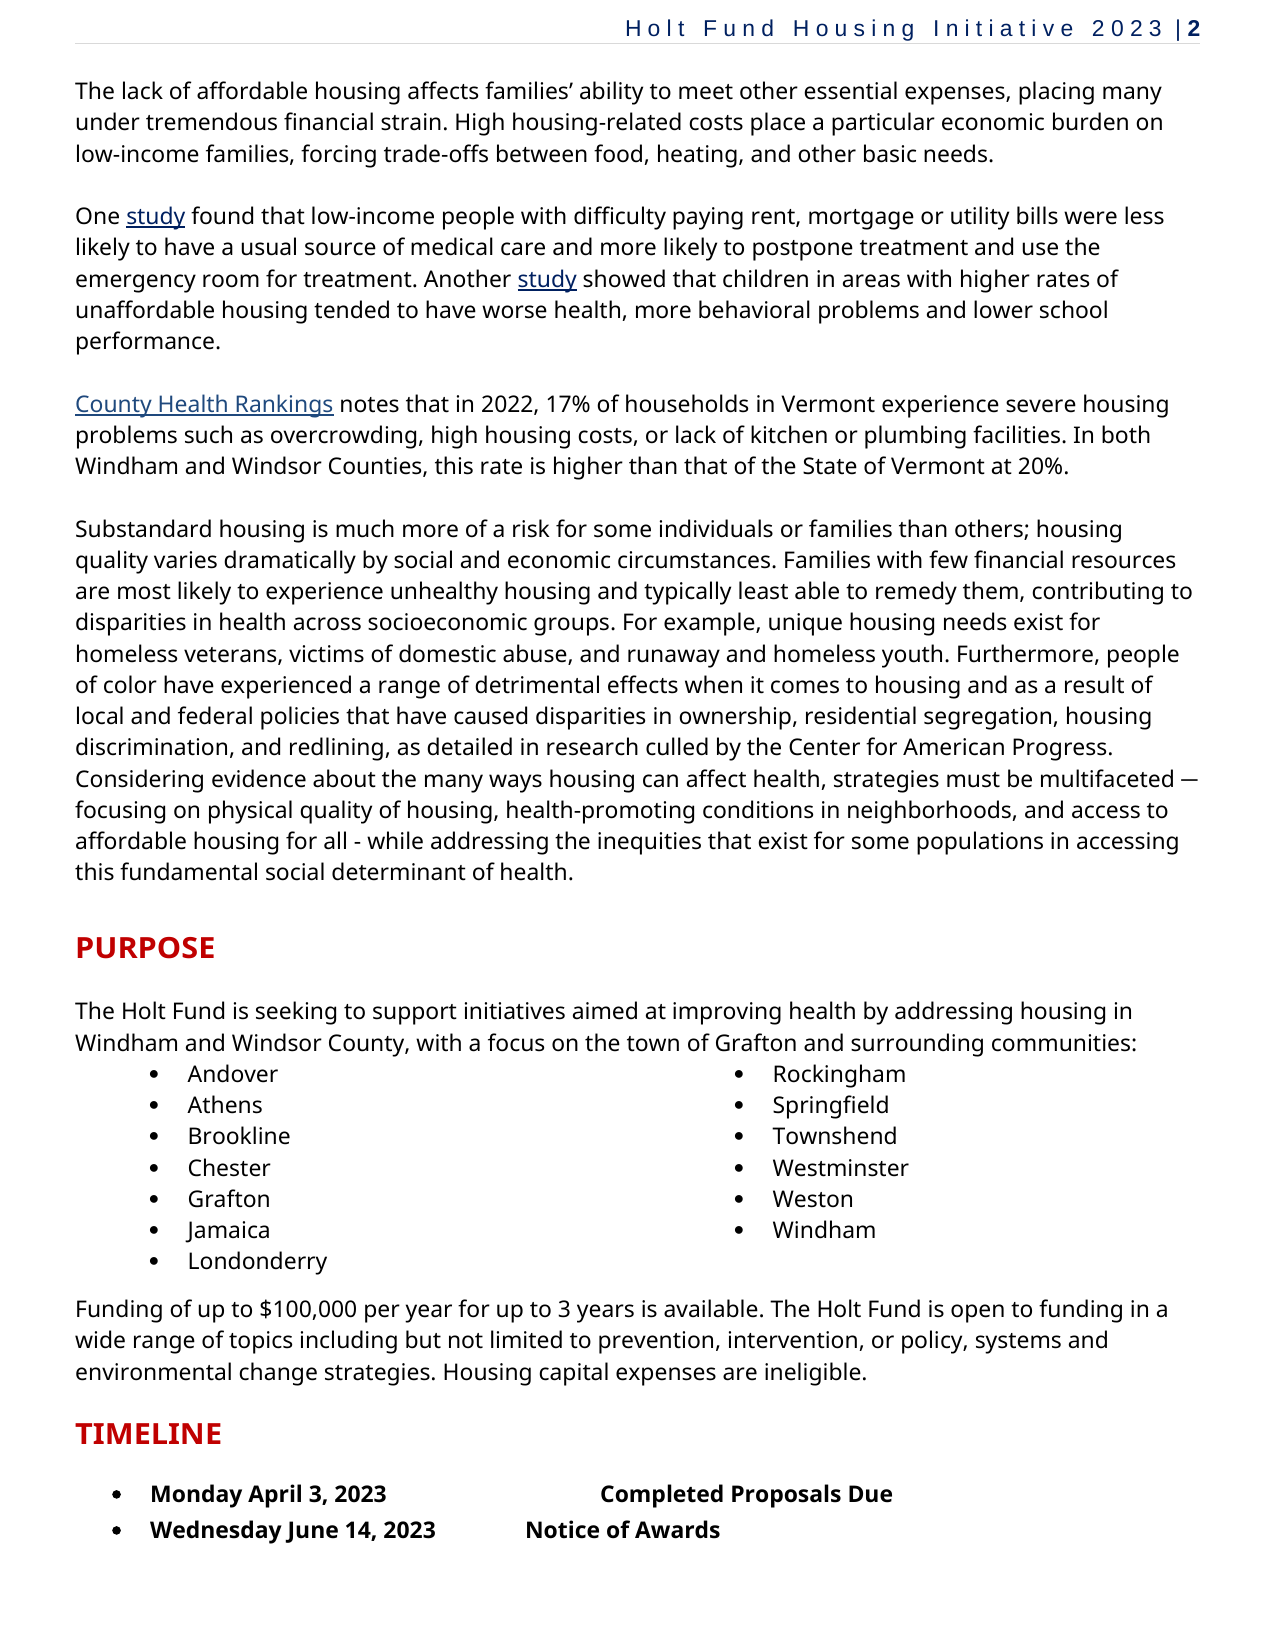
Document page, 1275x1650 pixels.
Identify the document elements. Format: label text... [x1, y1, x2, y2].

text One study found that low-income people with difficulty paying rent, mortgage or utility bills were less likely to have a usual source of medical care and more likely to postpone treatment and use the emergency room for treatment. Another study showed that children in areas with higher rates of unaffordable housing tended to have worse health, more behavioral problems and lower school performance. [75, 200, 1200, 356]
list Grafton [150, 1183, 600, 1214]
list Springfield [735, 1089, 1200, 1120]
list Londonderry [150, 1245, 600, 1277]
list Weston [735, 1183, 1200, 1214]
list Chester [150, 1152, 600, 1183]
list Andover [150, 1058, 600, 1089]
list Windham [735, 1214, 1200, 1245]
text The lack of affordable housing affects families’ ability to meet other essential expenses, placing many under tremendous financial strain. High housing-related costs place a particular economic burden on low-income families, forcing trade-offs between food, heating, and other basic needs. [75, 75, 1200, 169]
subtitle Purpose [75, 927, 1260, 967]
list Brookline [150, 1120, 600, 1152]
text The Holt Fund is seeking to support initiatives aimed at improving health by addressing housing in Windham and Windsor County, with a focus on the town of Grafton and surrounding communities: [75, 995, 1200, 1058]
list Rockingham [735, 1058, 1200, 1089]
subtitle Timeline [75, 1413, 1260, 1453]
text Substandard housing is much more of a risk for some individuals or families than others; housing quality varies dramatically by social and economic circumstances. Families with few financial resources are most likely to experience unhealthy housing and typically least able to remedy them, contributing to disparities in health across socioeconomic groups. For example, unique housing needs exist for homeless veterans, victims of domestic abuse, and runaway and homeless youth. Furthermore, people of color have experienced a range of detrimental effects when it comes to housing and as a result of local and federal policies that have caused disparities in ownership, residential segregation, housing discrimination, and redlining, as detailed in research culled by the Center for American Progress. Considering evidence about the many ways housing can affect health, strategies must be multifaceted ─ focusing on physical quality of housing, health-promoting conditions in neighborhoods, and access to affordable housing for all - while addressing the inequities that exist for some populations in accessing this fundamental social determinant of health. [75, 512, 1200, 887]
list Athens [150, 1089, 600, 1120]
text County Health Rankings notes that in 2022, 17% of households in Vermont experience severe housing problems such as overcrowding, high housing costs, or lack of kitchen or plumbing facilities. In both Windham and Windsor Counties, this rate is higher than that of the State of Vermont at 20%. [75, 387, 1200, 481]
list Monday April 3, 2023 Completed Proposals Due [112, 1478, 1200, 1509]
list Jamaica [150, 1214, 600, 1245]
list Westminster [735, 1152, 1200, 1183]
list Wednesday June 14, 2023 Notice of Awards [112, 1514, 1200, 1545]
text Funding of up to $100,000 per year for up to 3 years is available. The Holt Fund is open to funding in a wide range of topics including but not limited to prevention, intervention, or policy, systems and environmental change strategies. Housing capital expenses are ineligible. [75, 1293, 1200, 1387]
list Townshend [735, 1120, 1200, 1152]
